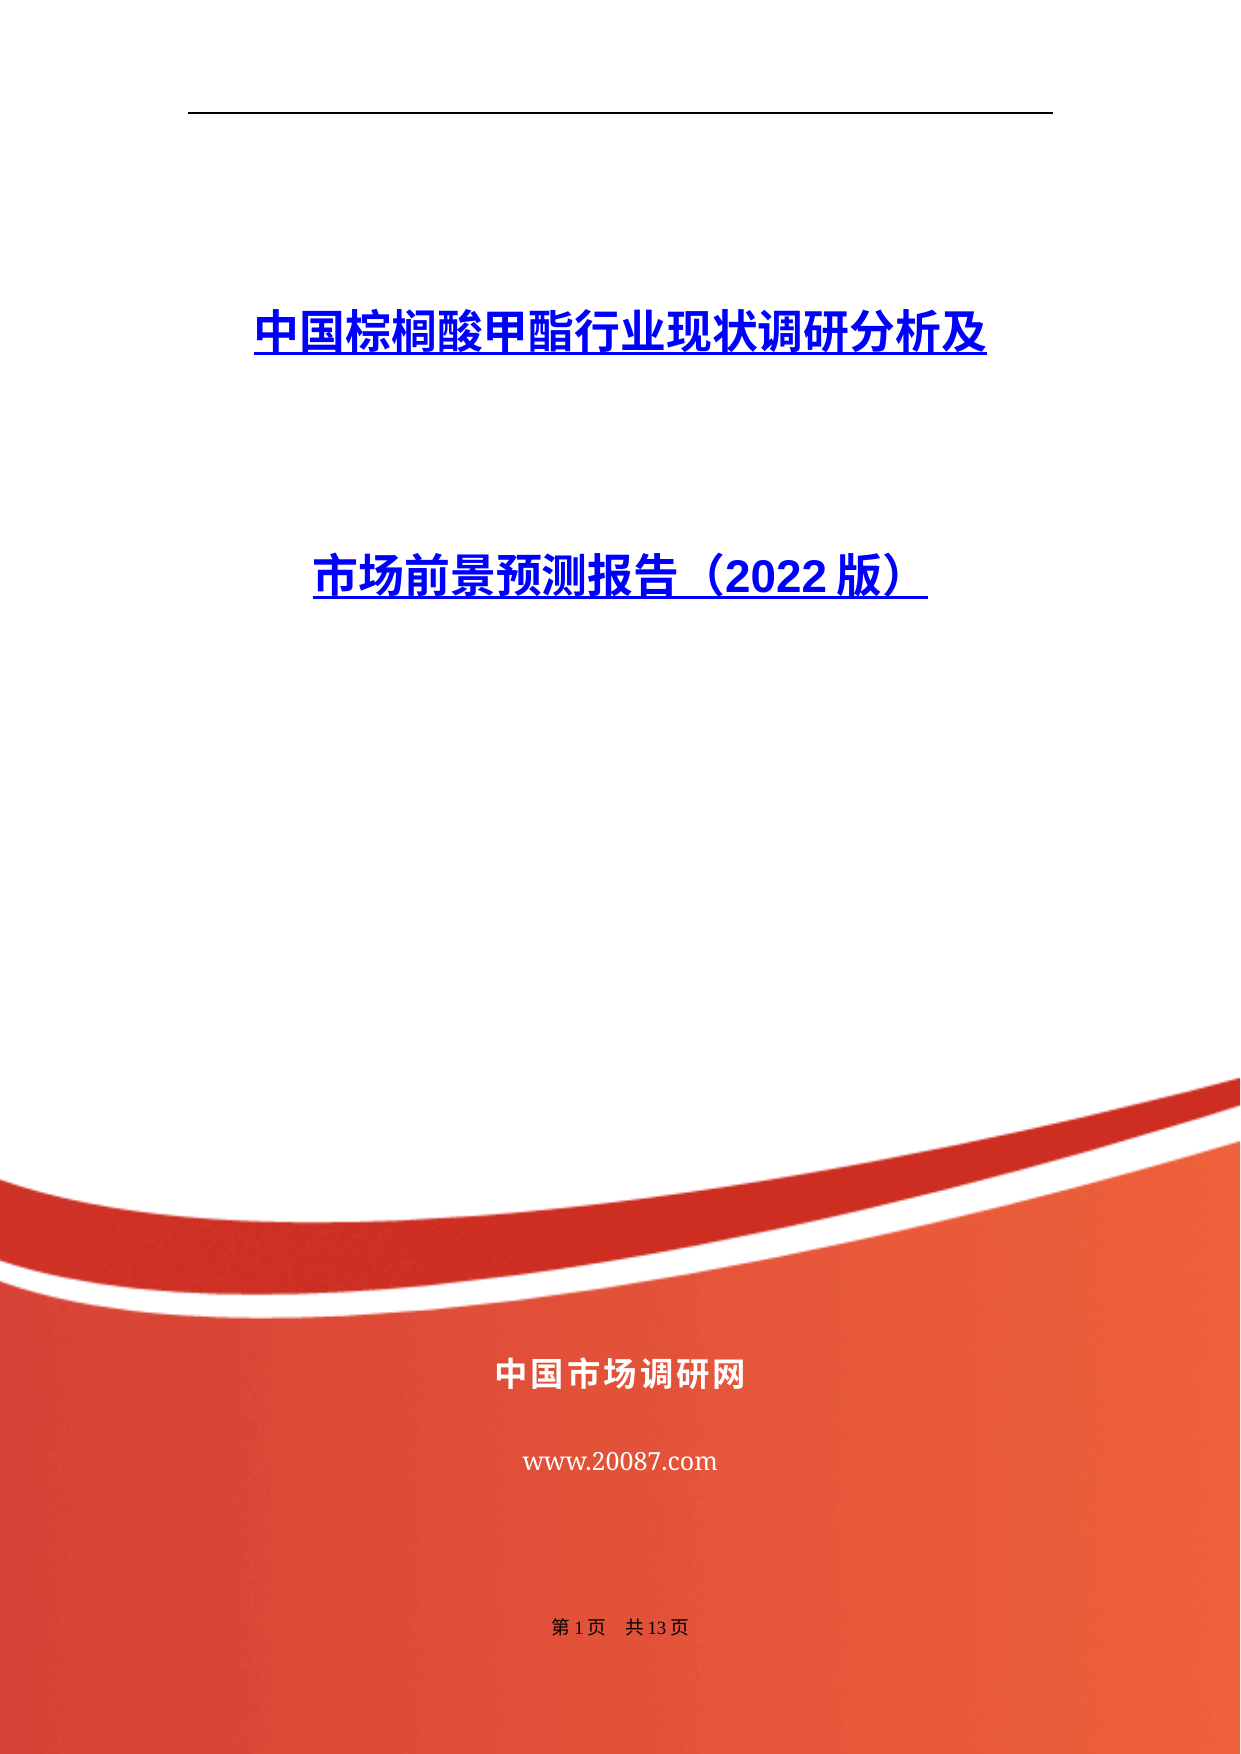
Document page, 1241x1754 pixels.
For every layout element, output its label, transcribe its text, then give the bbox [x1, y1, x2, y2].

picture [0, 1006, 1241, 1754]
table_header 中国棕榈酸甲酯行业现状调研分析及市场前景预测报告（2022版） [188, 207, 1053, 773]
subtitle 中国市场调研网 [187, 1339, 1053, 1404]
text www.20087.com [187, 1428, 1053, 1493]
